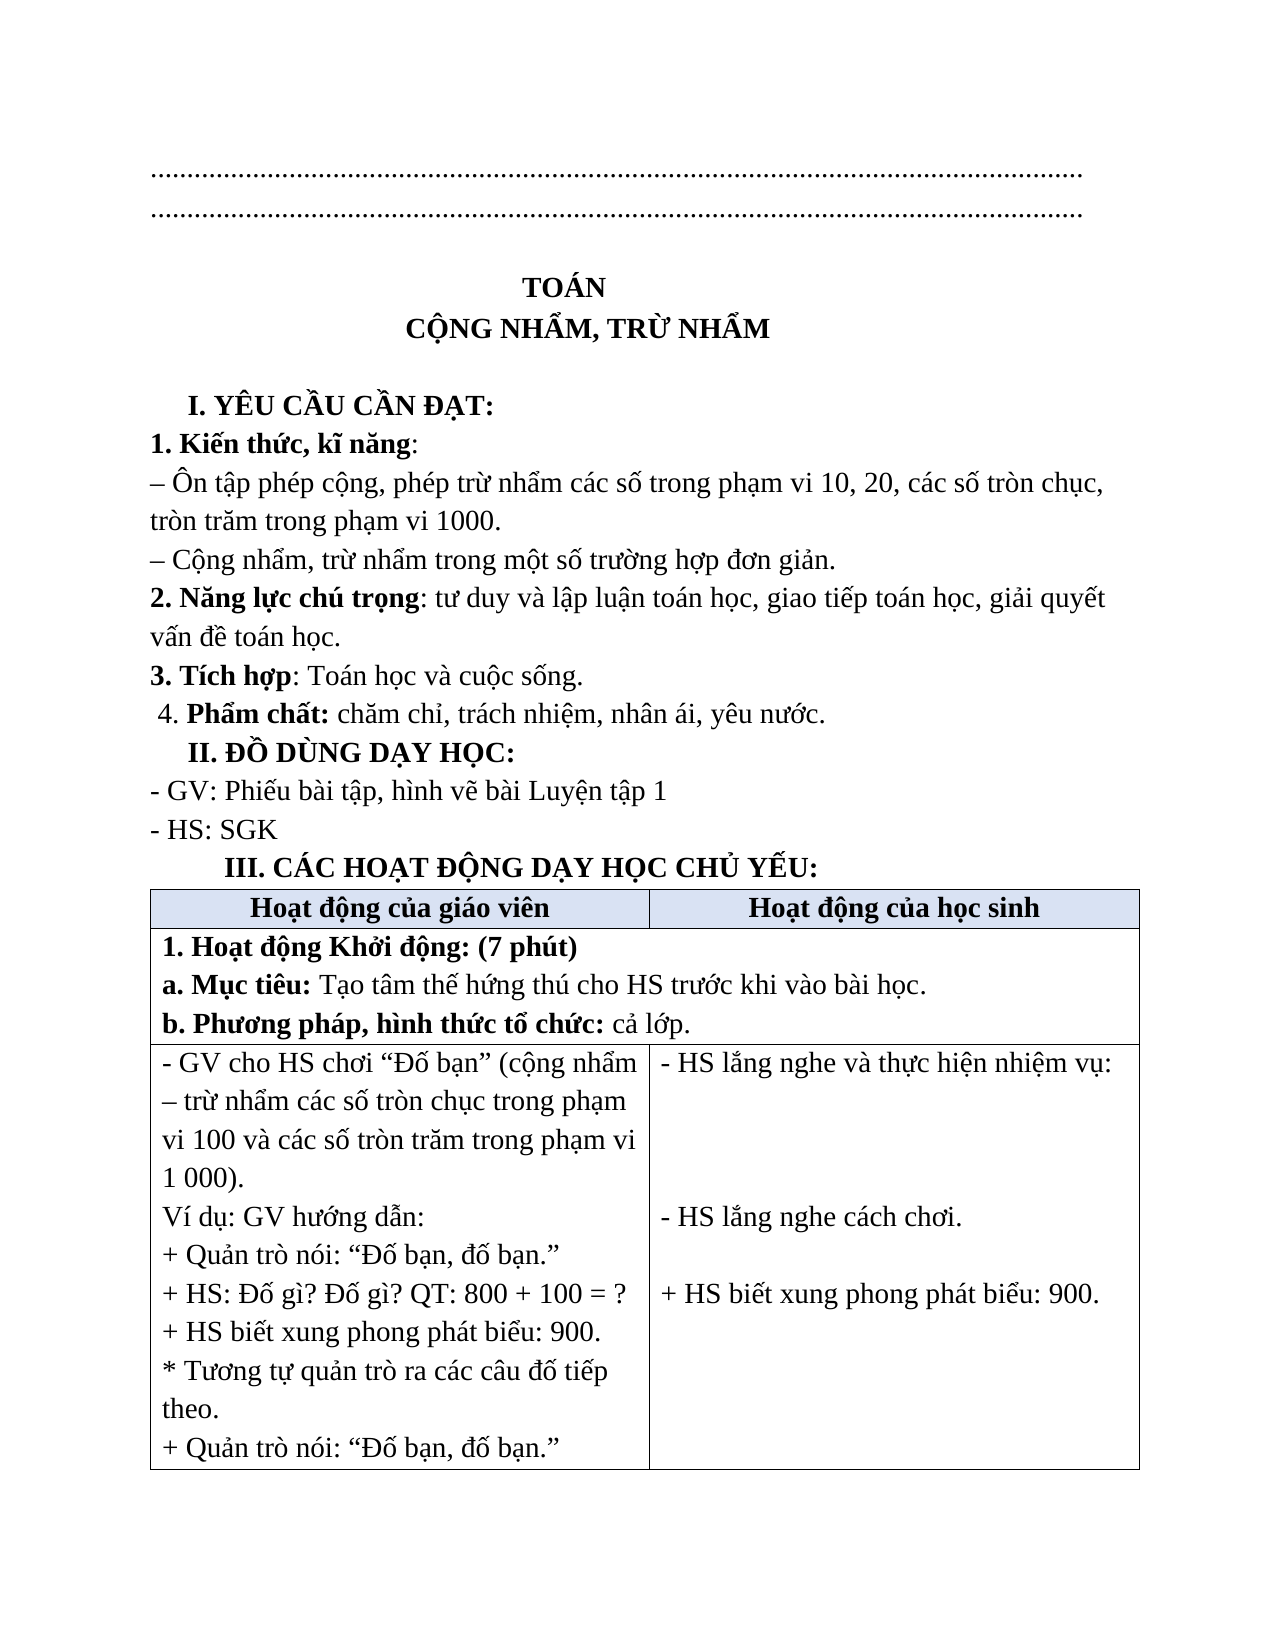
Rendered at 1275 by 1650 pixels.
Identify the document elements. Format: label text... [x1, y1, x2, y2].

text I. YÊU CẦU CẦN ĐẠT: [150, 388, 1125, 421]
text 2. Năng lực chú trọng: tư duy và lập luận toán học, giao tiếp toán học, giải quyết vấn đề toán học. [150, 581, 1125, 653]
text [150, 150, 1125, 183]
text II. ĐỒ DÙNG DẠY HỌC: [150, 735, 1125, 768]
text - HS: SGK [150, 812, 1125, 845]
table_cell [151, 1045, 649, 1469]
text – Cộng nhẩm, trừ nhẩm trong một số trường hợp đơn giản. [150, 542, 1125, 576]
text III. CÁC HOẠT ĐỘNG DẠY HỌC CHỦ YẾU: [150, 850, 1159, 884]
text – Ôn tập phép cộng, phép trừ nhẩm các số trong phạm vi 10, 20, các số tròn chục, tròn trăm trong phạm vi 1000. [150, 465, 1125, 537]
text CỘNG NHẨM, TRỪ NHẨM [150, 311, 1125, 344]
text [150, 190, 1125, 224]
text 1. Kiến thức, kĩ năng: [150, 426, 1125, 460]
text - GV: Phiếu bài tập, hình vẽ bài Luyện tập 1 [150, 773, 1125, 807]
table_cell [650, 1045, 1139, 1469]
text TOÁN [150, 271, 1125, 304]
text 4. Phẩm chất: chăm chỉ, trách nhiệm, nhân ái, yêu nước. [150, 696, 1125, 730]
table_cell 1. Hoạt động Khởi động: (7 phút) a. Mục tiêu: Tạo tâm thế hứng thú cho HS trước khi vào bài học. b. Phương pháp, hình thức tổ chức: cả lớp. [151, 929, 1139, 1044]
text 3. Tích hợp: Toán học và cuộc sống. [150, 658, 1125, 691]
table_header Hoạt động của học sinh [650, 890, 1139, 928]
table_header Hoạt động của giáo viên [151, 890, 649, 928]
